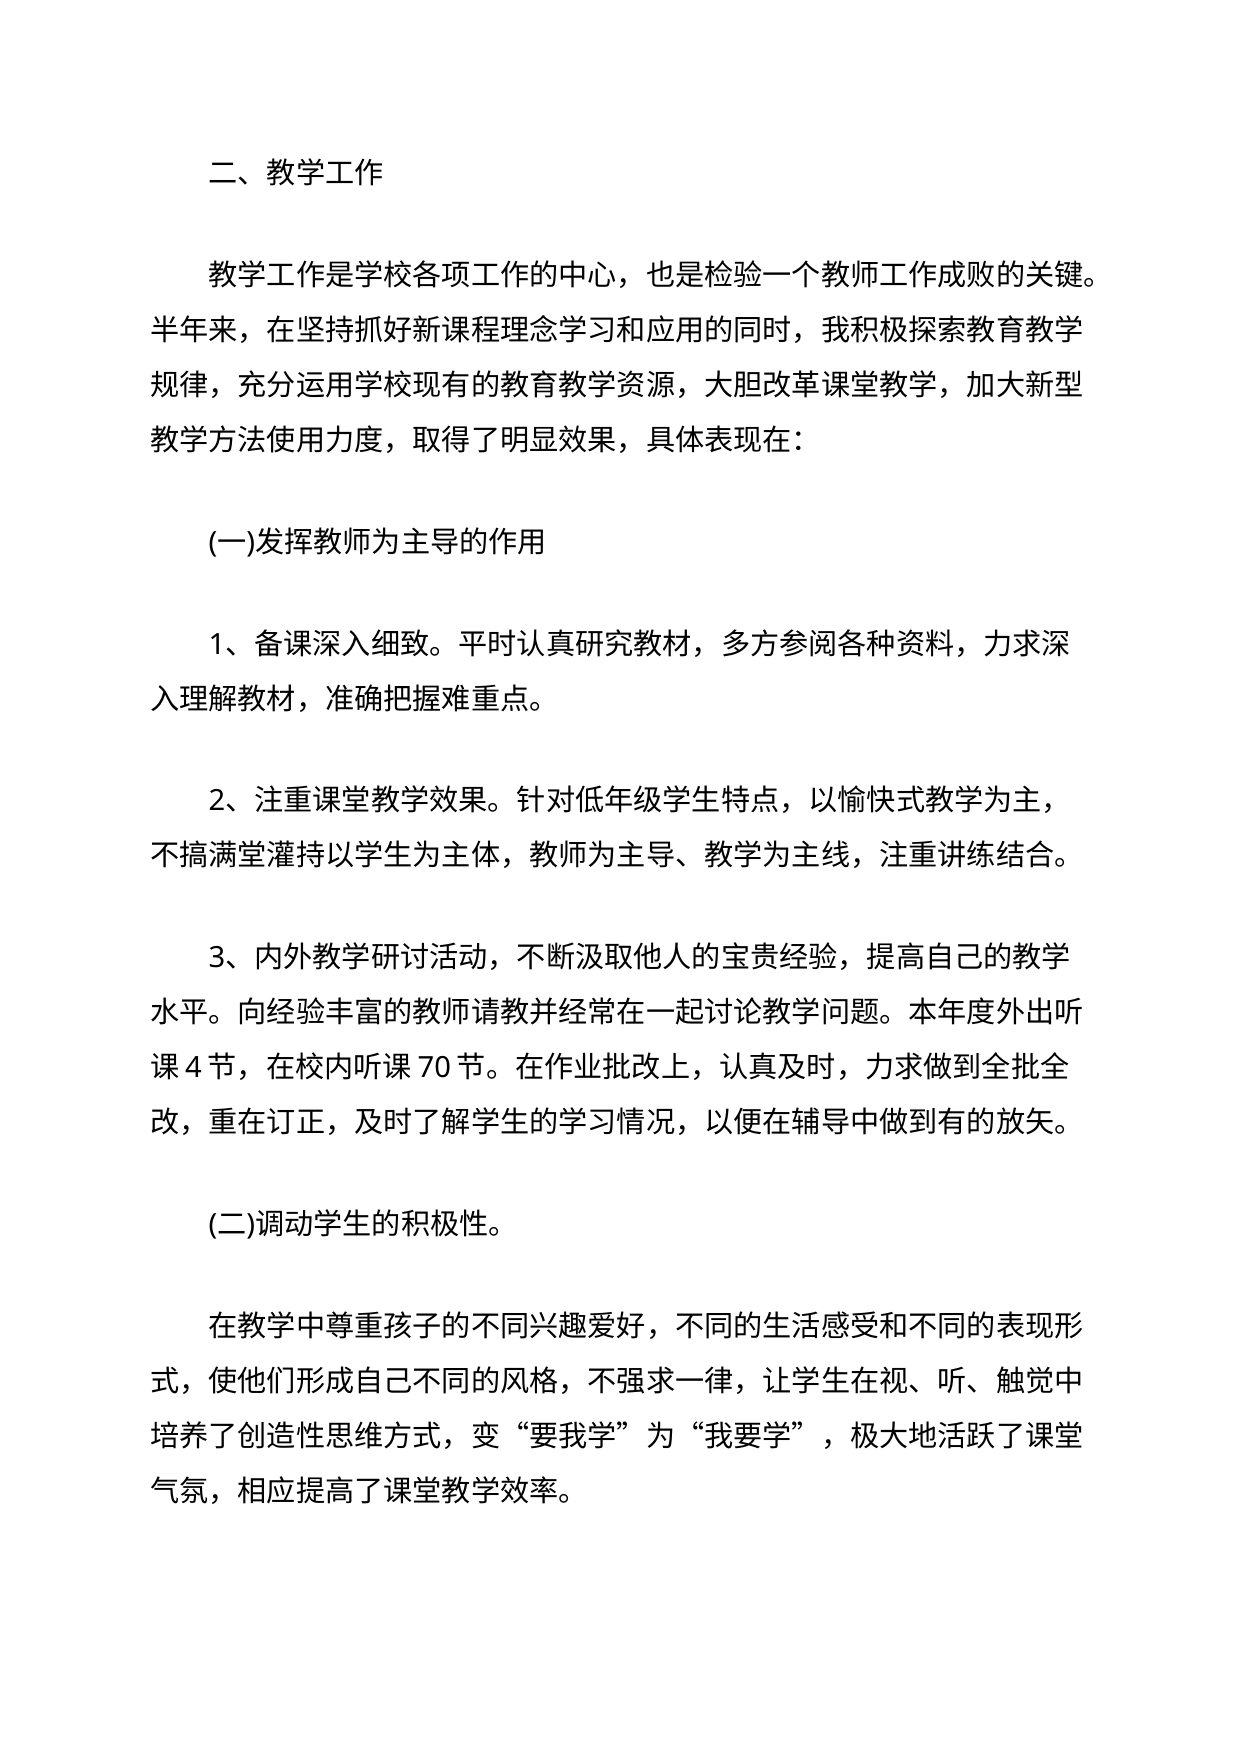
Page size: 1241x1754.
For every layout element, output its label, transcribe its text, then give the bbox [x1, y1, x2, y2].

text 在教学中尊重孩子的不同兴趣爱好，不同的生活感受和不同的表现形式，使他们形成自己不同的风格，不强求一律，让学生在视、听、触觉中培养了创造性思维方式，变“要我学”为“我要学”，极大地活跃了课堂气氛，相应提高了课堂教学效率。 [150, 1302, 1090, 1509]
text 二、教学工作 [150, 150, 1090, 192]
text 3、内外教学研讨活动，不断汲取他人的宝贵经验，提高自己的教学水平。向经验丰富的教师请教并经常在一起讨论教学问题。本年度外出听课4节，在校内听课70节。在作业批改上，认真及时，力求做到全批全改，重在订正，及时了解学生的学习情况，以便在辅导中做到有的放矢。 [150, 934, 1090, 1141]
text 教学工作是学校各项工作的中心，也是检验一个教师工作成败的关键。半年来，在坚持抓好新课程理念学习和应用的同时，我积极探索教育教学规律，充分运用学校现有的教育教学资源，大胆改革课堂教学，加大新型教学方法使用力度，取得了明显效果，具体表现在： [150, 252, 1090, 459]
text (二)调动学生的积极性。 [150, 1200, 1090, 1243]
text (一)发挥教师为主导的作用 [150, 518, 1090, 561]
text 2、注重课堂教学效果。针对低年级学生特点，以愉快式教学为主，不搞满堂灌持以学生为主体，教师为主导、教学为主线，注重讲练结合。 [150, 777, 1090, 874]
text 1、备课深入细致。平时认真研究教材，多方参阅各种资料，力求深入理解教材，准确把握难重点。 [150, 620, 1090, 717]
